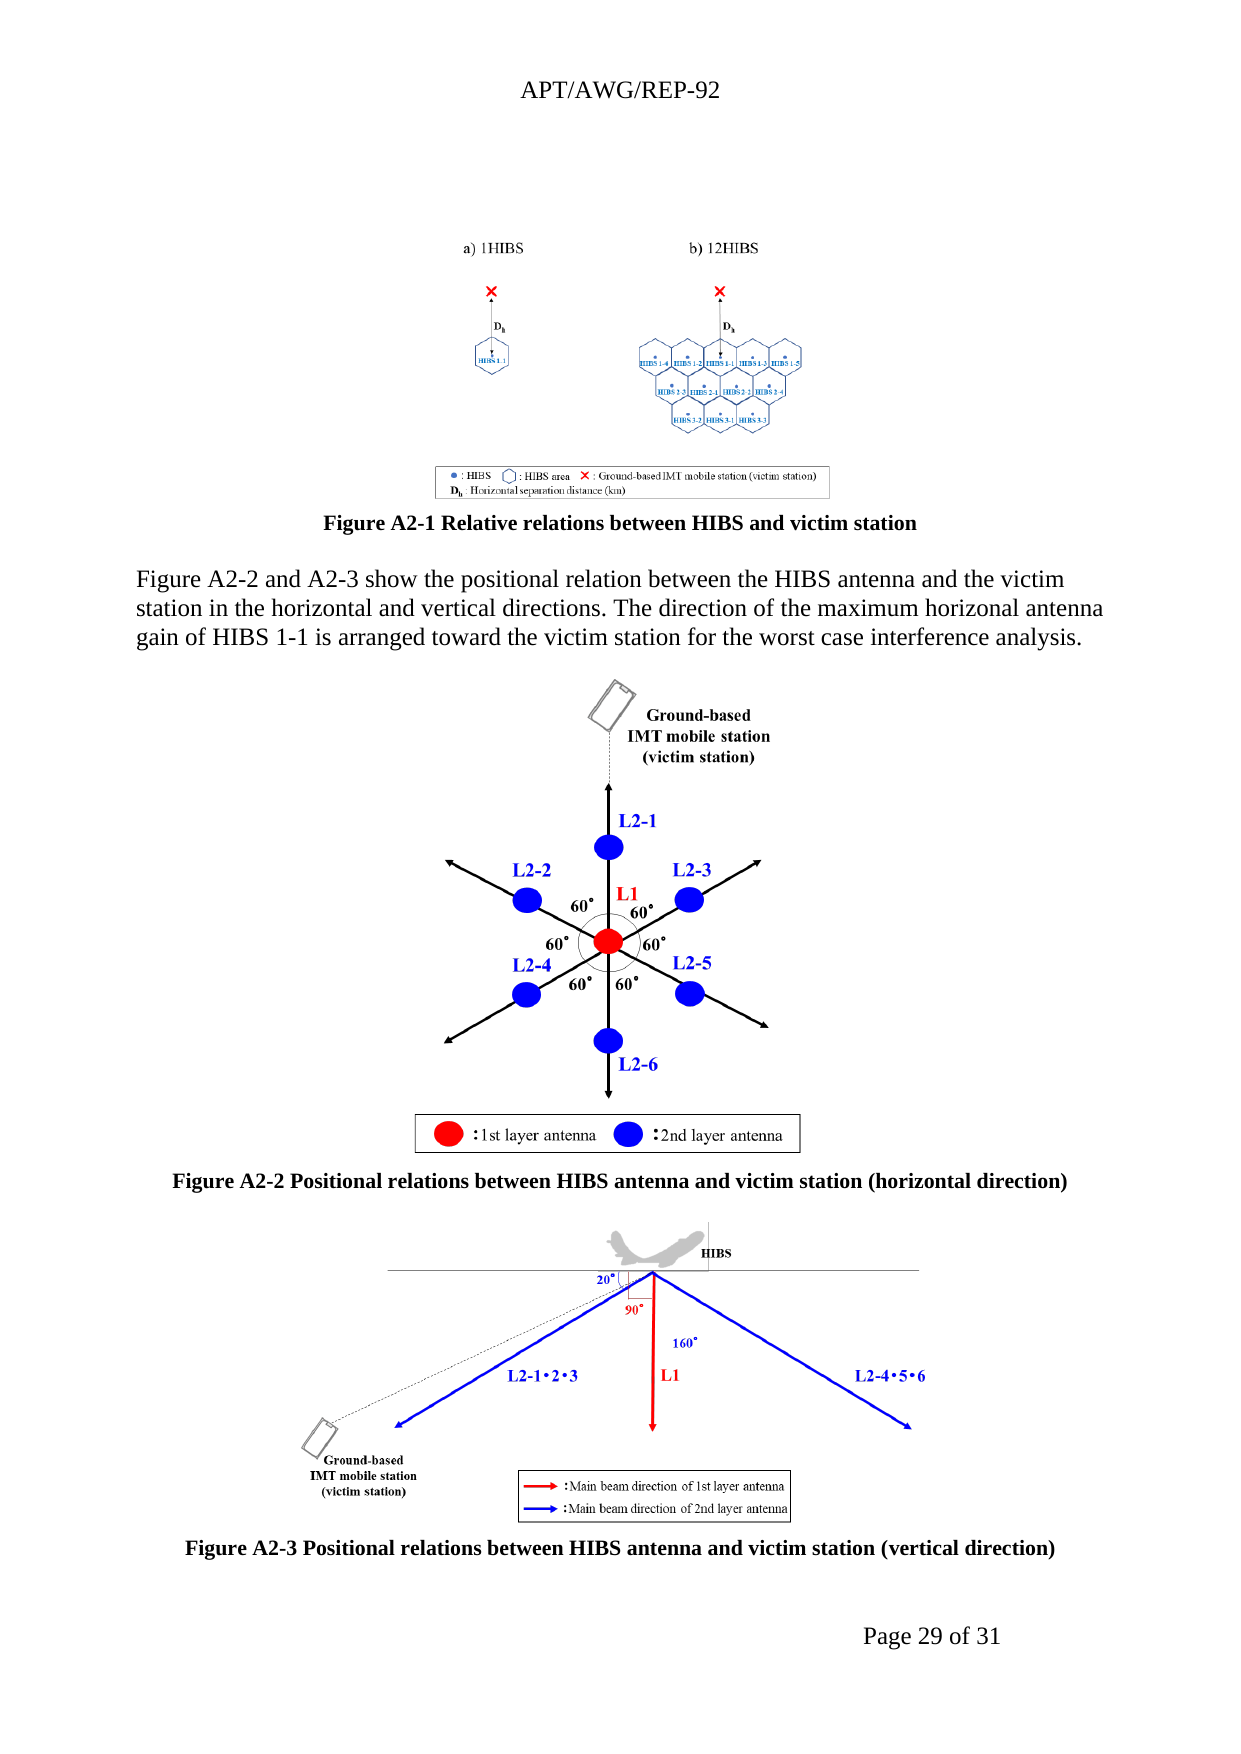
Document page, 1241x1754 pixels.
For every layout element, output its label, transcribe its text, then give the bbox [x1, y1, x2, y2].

text Figure A2-3 Positional relations between HIBS antenna and victim station (vertical direction) [136, 1535, 1104, 1560]
picture [301, 1222, 940, 1524]
picture [414, 679, 826, 1156]
text Figure A2-2 and A2-3 show the positional relation between the HIBS antenna and the victim station in the horizontal and vertical directions. The direction of the maximum horizonal antenna gain of HIBS 1-1 is arranged toward the victim station for the worst case interference analysis. [136, 564, 1104, 650]
text Figure A2-1 Relative relations between HIBS and victim station [136, 510, 1104, 535]
picture [378, 185, 863, 511]
text Figure A2-2 Positional relations between HIBS antenna and victim station (horizontal direction) [136, 1168, 1104, 1193]
